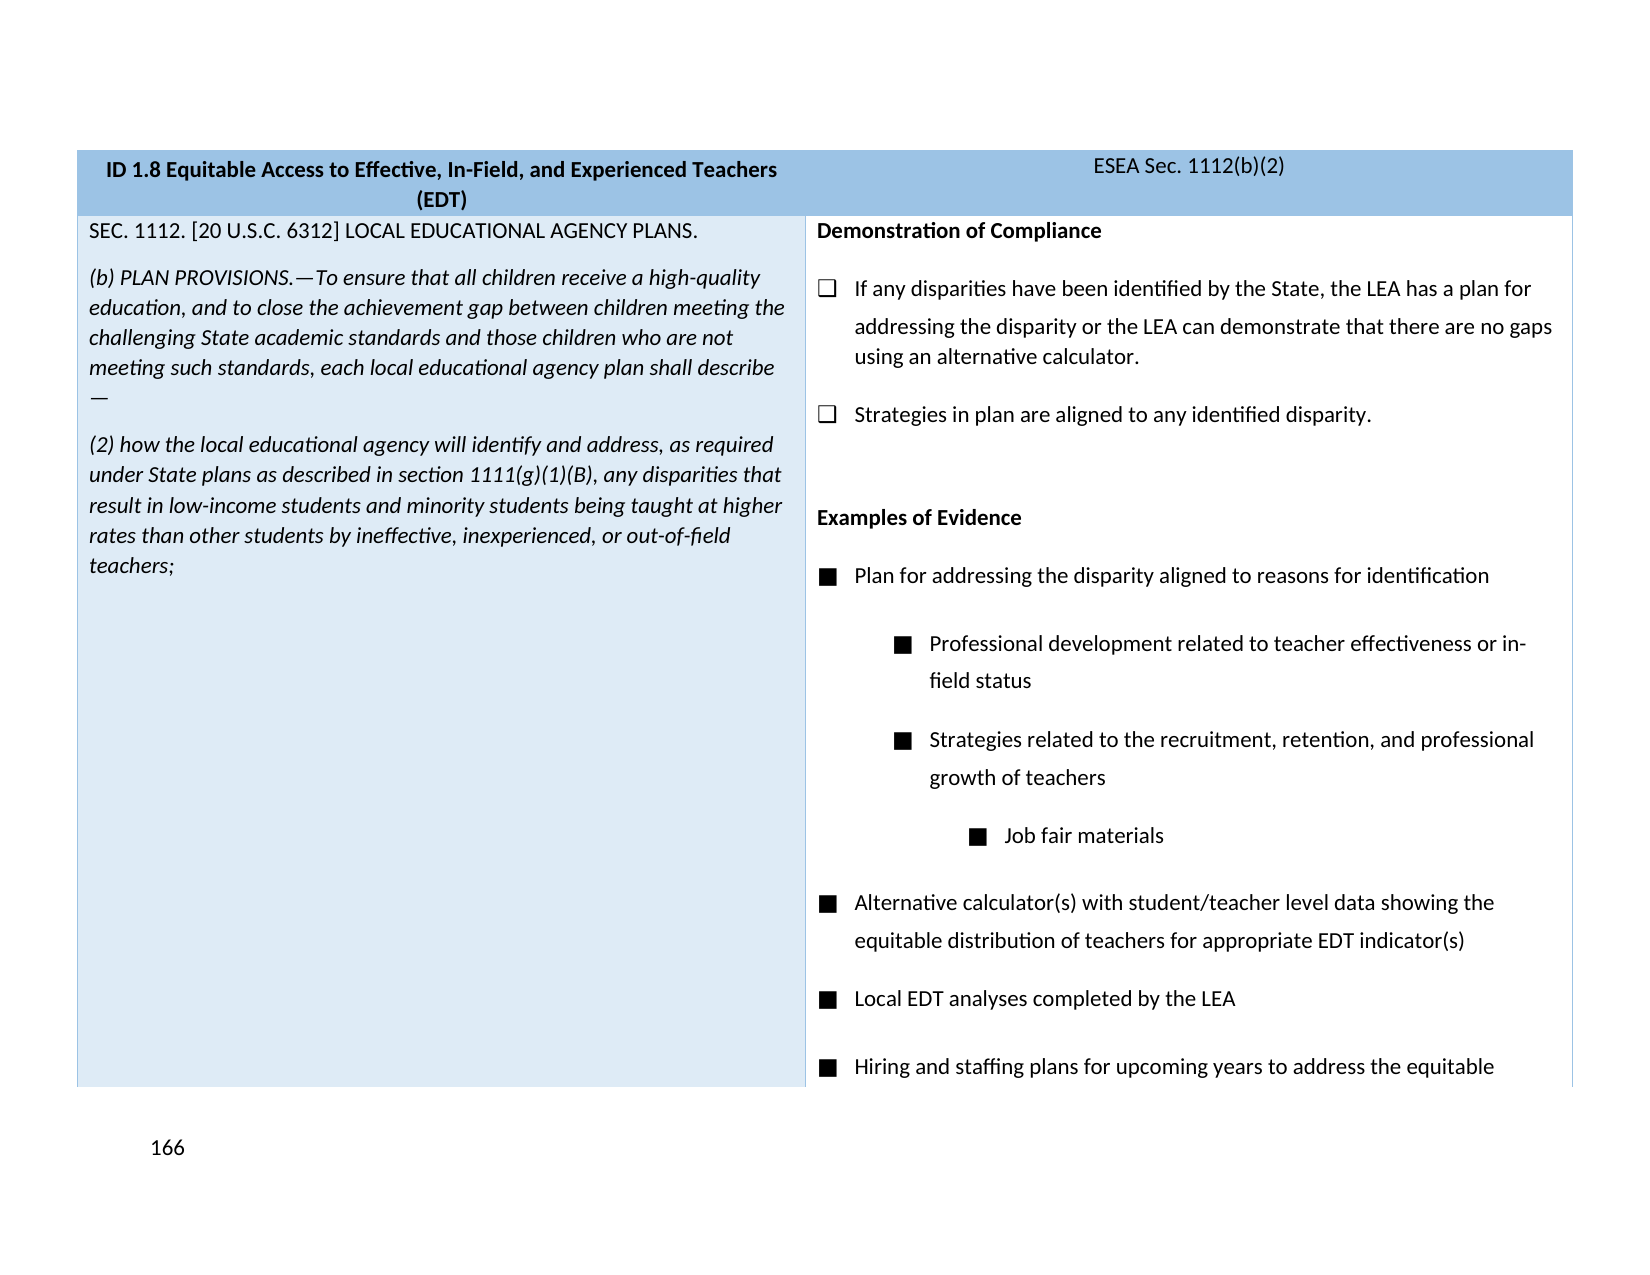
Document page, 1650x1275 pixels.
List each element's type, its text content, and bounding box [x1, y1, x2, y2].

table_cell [806, 216, 1572, 1087]
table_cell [78, 216, 805, 1087]
table_header ESEA Sec. 1112(b)(2) [806, 151, 1572, 216]
table_header ID 1.8 Equitable Access to Effective, In-Field, and Experienced Teachers (EDT) [78, 151, 805, 216]
